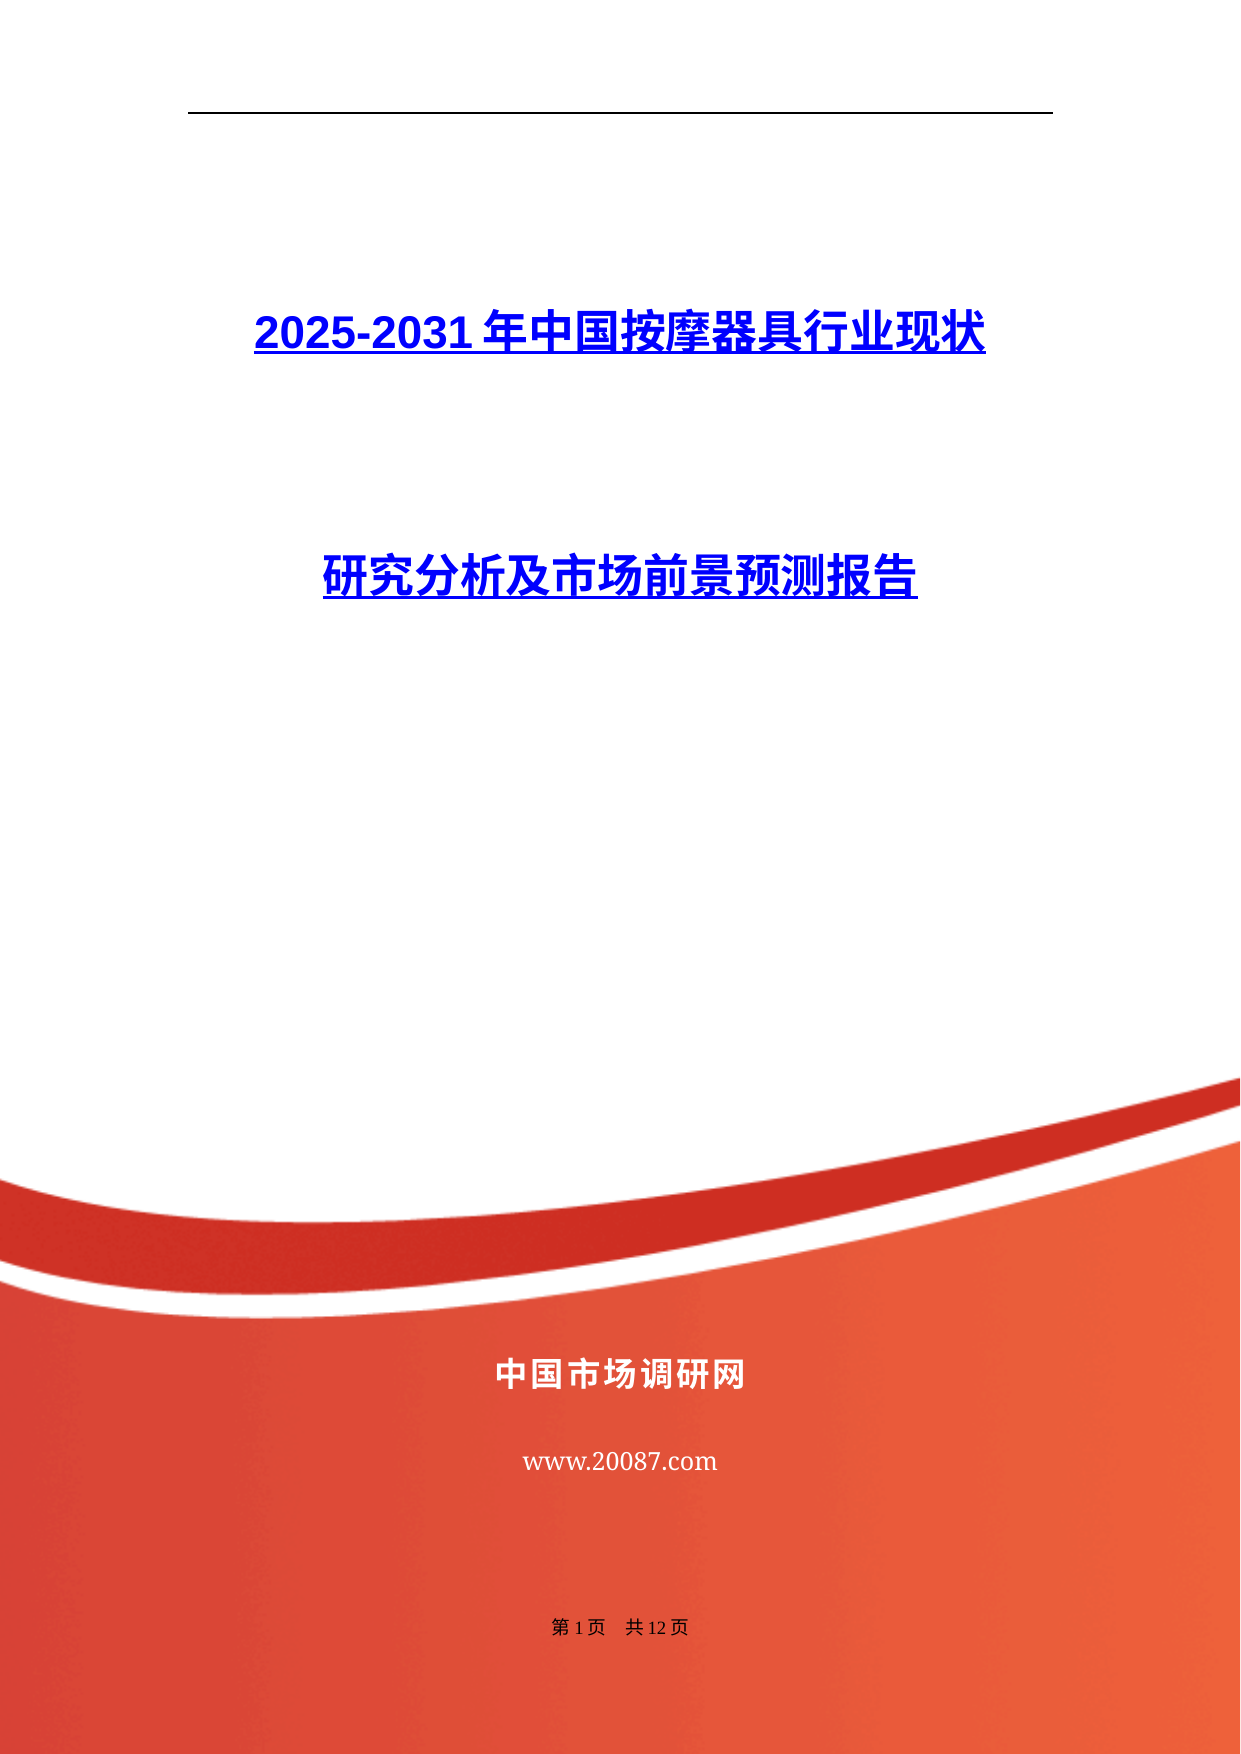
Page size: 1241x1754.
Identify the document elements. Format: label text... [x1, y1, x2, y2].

text www.20087.com [187, 1428, 1053, 1493]
table_header 2025-2031年中国按摩器具行业现状研究分析及市场前景预测报告 [188, 207, 1053, 773]
subtitle 中国市场调研网 [187, 1339, 1053, 1404]
picture [0, 1006, 1241, 1754]
